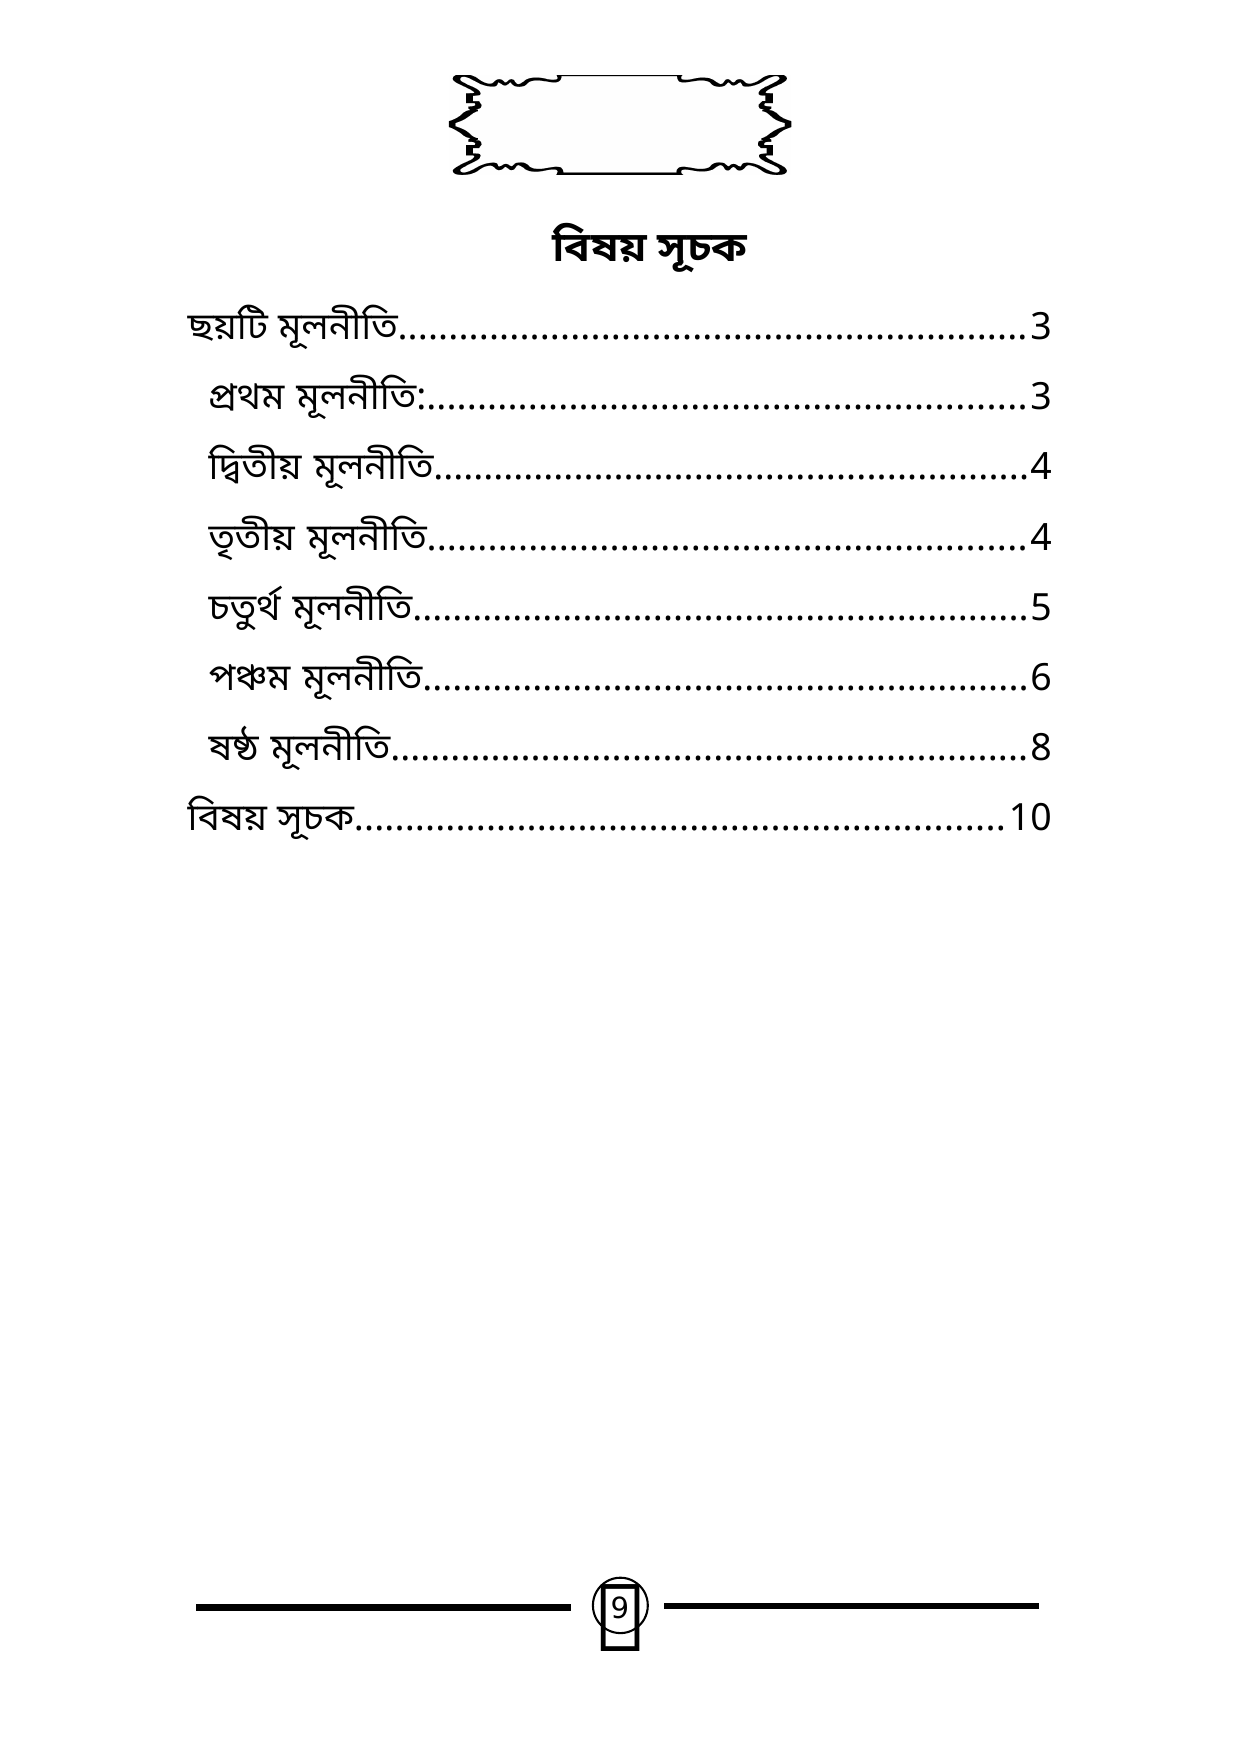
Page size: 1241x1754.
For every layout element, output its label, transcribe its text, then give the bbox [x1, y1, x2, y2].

text তৃতীয় মূলনীতি 4 [208, 510, 1053, 565]
subtitle বিষয় সূচক [187, 223, 1053, 278]
text ছয়টি মূলনীতি 3 [187, 299, 1053, 354]
text প্রথম মূলনীতি: 3 [208, 369, 1053, 425]
text বিষয় সূচক 10 [187, 791, 1053, 846]
text ষষ্ঠ মূলনীতি 8 [208, 720, 1053, 776]
text পঞ্চম মূলনীতি 6 [208, 650, 1053, 706]
text চতুর্থ মূলনীতি 5 [208, 580, 1053, 635]
picture [448, 75, 792, 175]
text দ্বিতীয় মূলনীতি 4 [208, 439, 1053, 495]
